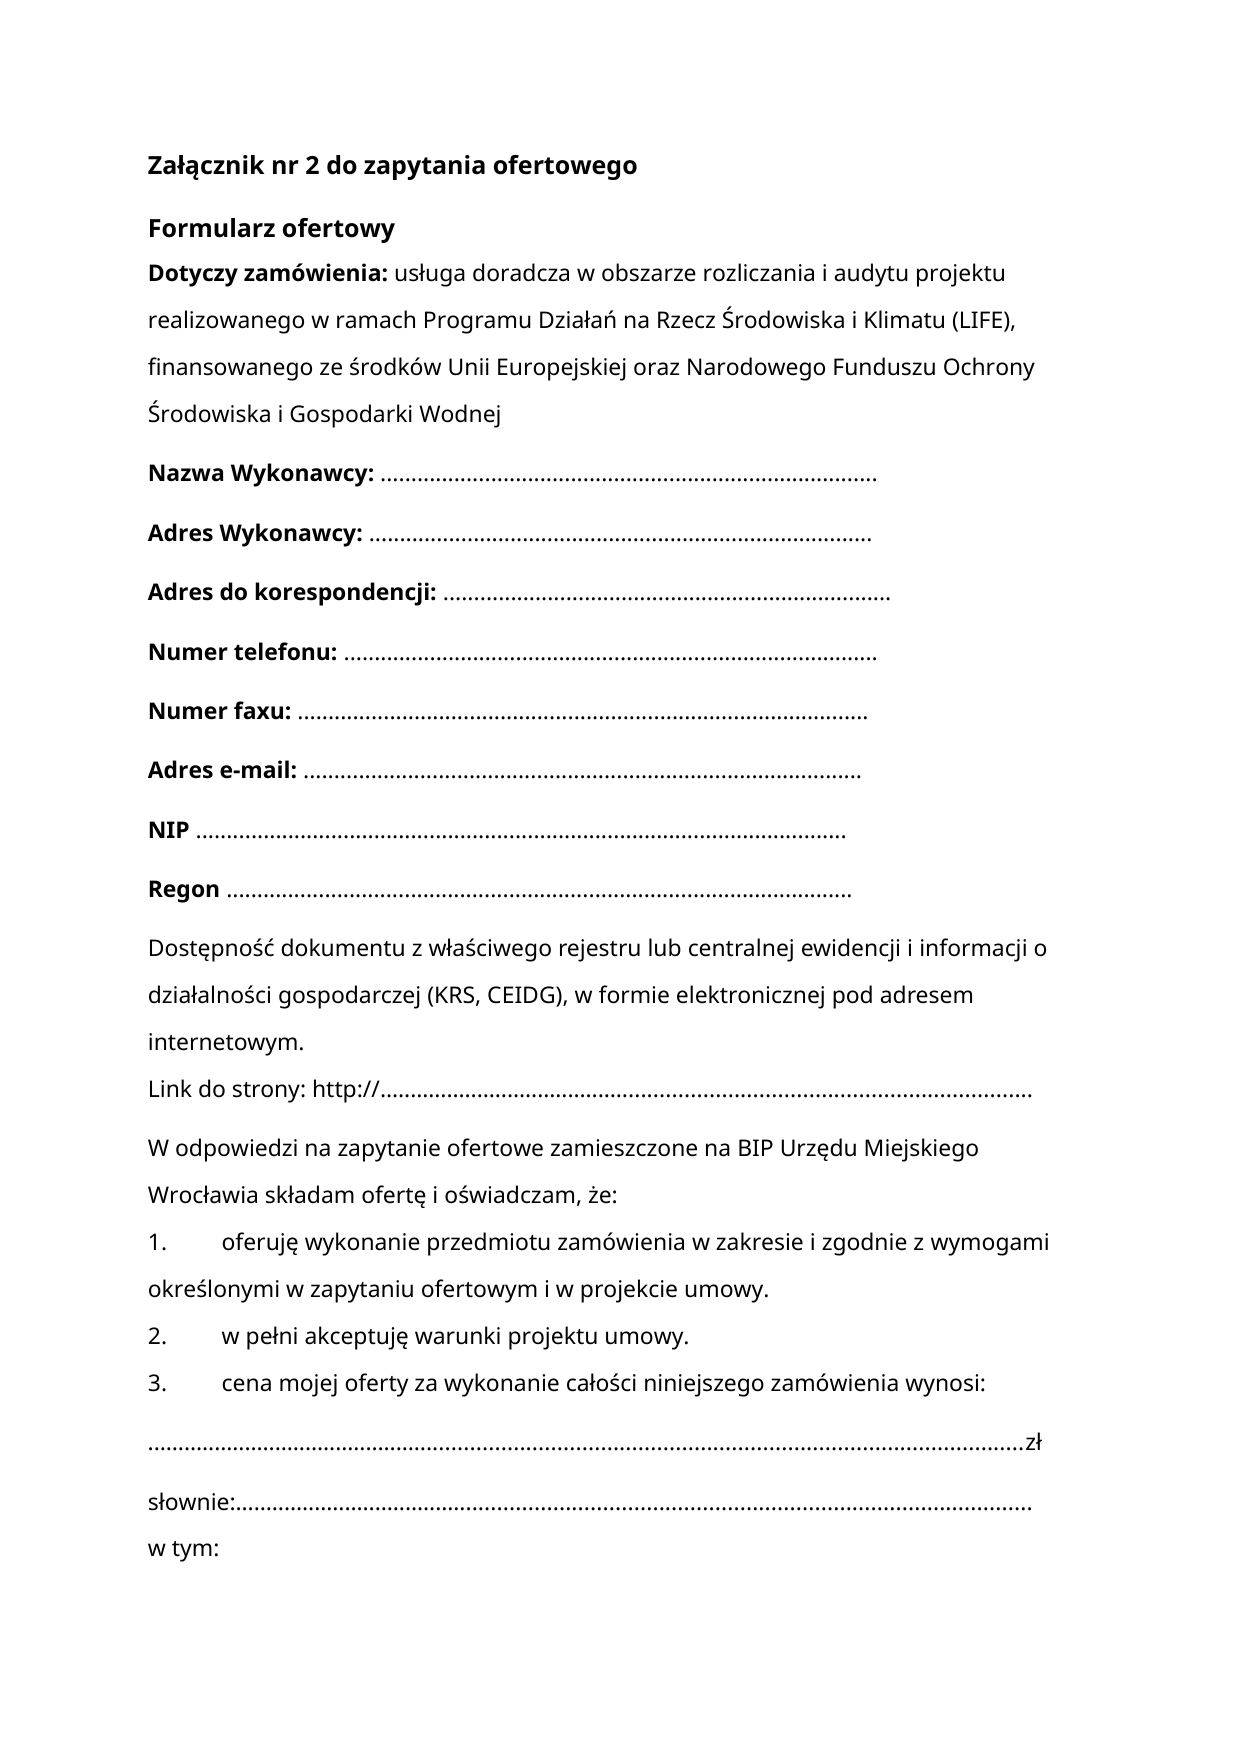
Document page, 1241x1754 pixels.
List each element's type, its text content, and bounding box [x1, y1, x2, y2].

text Adres e-mail: ........................................................................................... [148, 754, 1093, 786]
list w pełni akceptuję warunki projektu umowy. [148, 1320, 1093, 1351]
text NIP .......................................................................................................... [148, 814, 1093, 845]
text Adres do korespondencji: ......................................................................... [148, 576, 1093, 607]
list cena mojej oferty za wykonanie całości niniejszego zamówienia wynosi: [148, 1367, 1093, 1398]
text Nazwa Wykonawcy: ................................................................................. [148, 457, 1093, 489]
text Dotyczy zamówienia: usługa doradcza w obszarze rozliczania i audytu projektu realizowanego w ramach Programu Działań na Rzecz Środowiska i Klimatu (LIFE), finansowanego ze środków Unii Europejskiej oraz Narodowego Funduszu Ochrony Środowiska i Gospodarki Wodnej [148, 257, 1093, 429]
list oferuję wykonanie przedmiotu zamówienia w zakresie i zgodnie z wymogami określonymi w zapytaniu ofertowym i w projekcie umowy. [148, 1226, 1093, 1304]
subtitle Formularz ofertowy [148, 211, 1093, 245]
text Dostępność dokumentu z właściwego rejestru lub centralnej ewidencji i informacji o działalności gospodarczej (KRS, CEIDG), w formie elektronicznej pod adresem internetowym. [148, 932, 1093, 1057]
text Regon ...................................................................................................... [148, 873, 1093, 904]
text w tym: [148, 1532, 1093, 1564]
list zł [148, 1426, 1093, 1457]
text Numer telefonu: ....................................................................................... [148, 636, 1093, 667]
text słownie: [148, 1486, 1093, 1517]
text Link do strony: http:// [148, 1073, 1093, 1104]
text Numer faxu: ............................................................................................. [148, 695, 1093, 726]
subtitle Załącznik nr 2 do zapytania ofertowego [148, 148, 1093, 182]
text Adres Wykonawcy: .................................................................................. [148, 517, 1093, 548]
list W odpowiedzi na zapytanie ofertowe zamieszczone na BIP Urzędu Miejskiego Wrocławia składam ofertę i oświadczam, że: [148, 1132, 1093, 1211]
